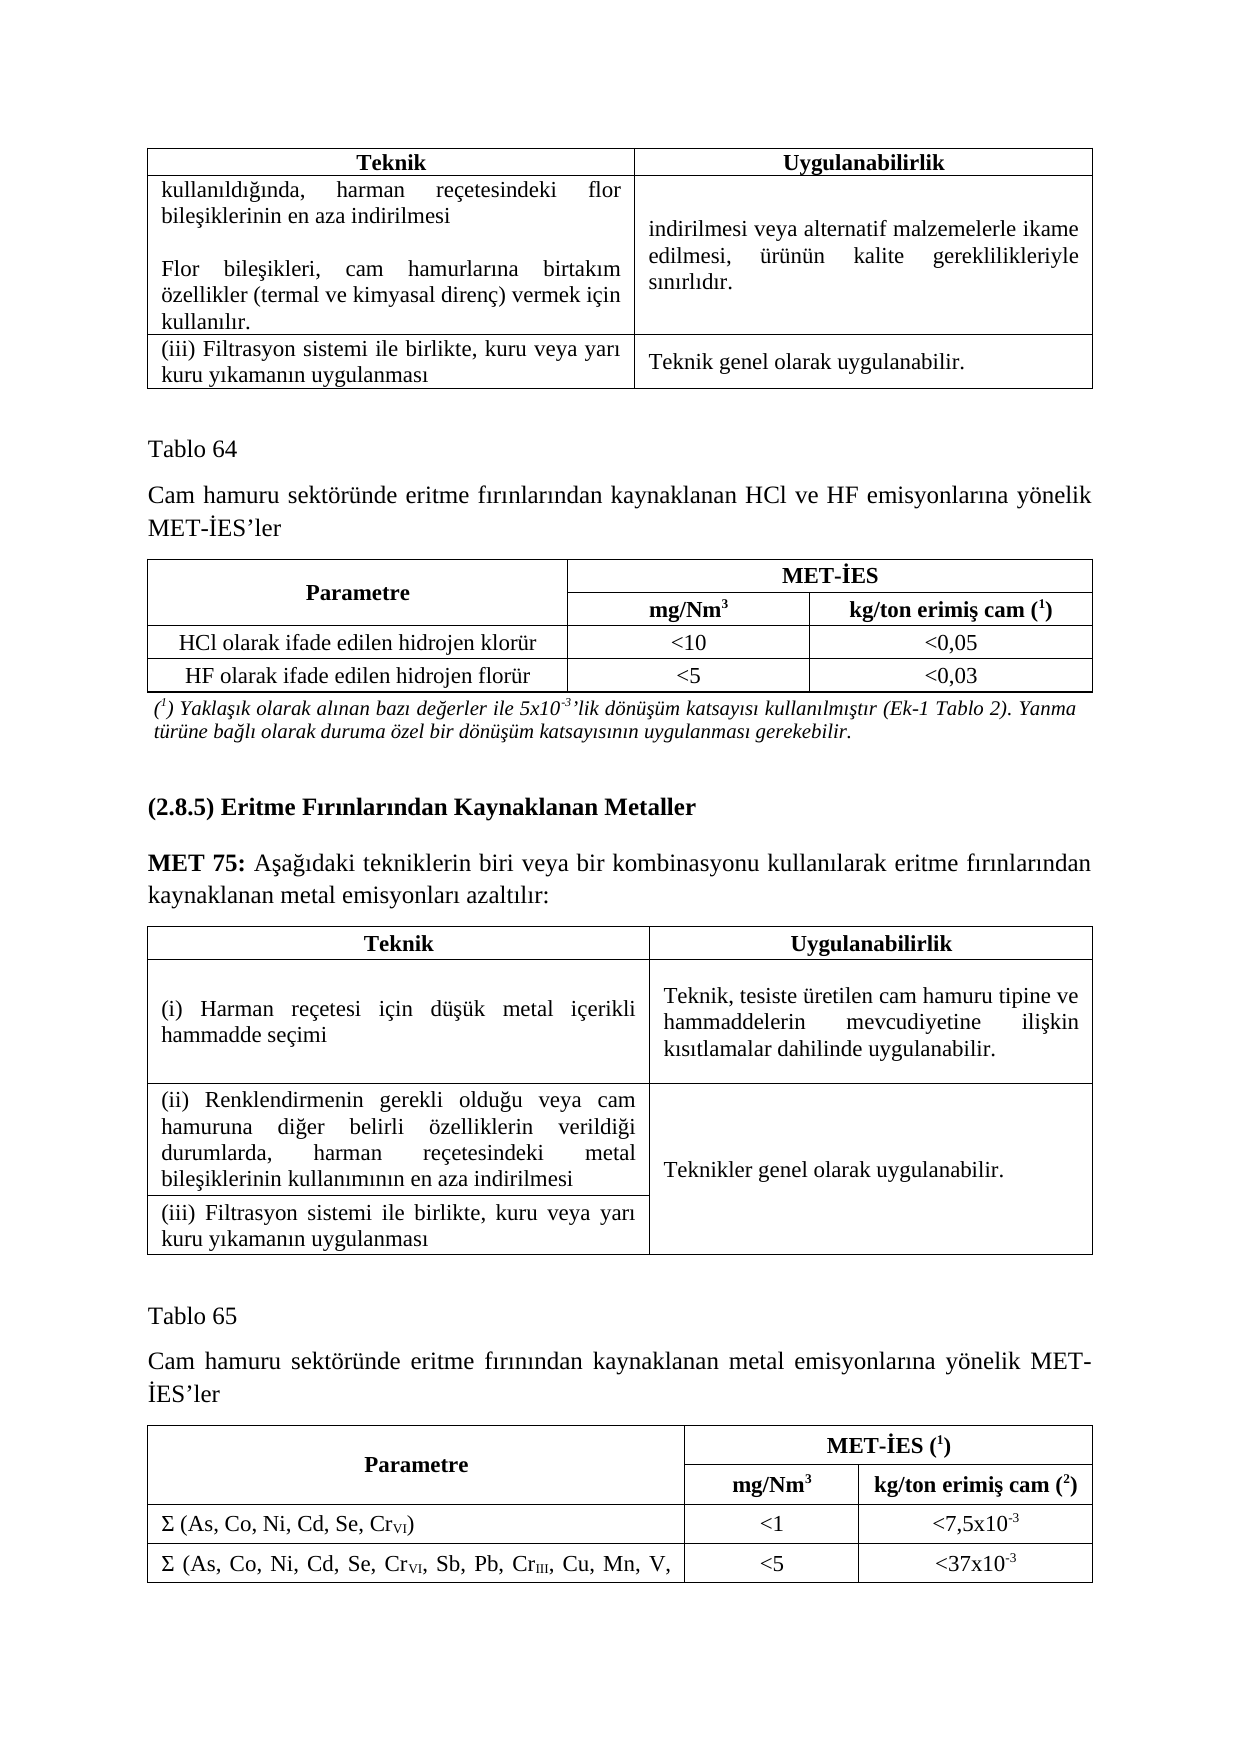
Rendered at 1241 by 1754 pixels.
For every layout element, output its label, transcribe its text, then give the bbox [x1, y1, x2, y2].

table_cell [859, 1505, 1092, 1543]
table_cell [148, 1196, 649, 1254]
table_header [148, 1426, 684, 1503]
text Tablo 64 [148, 434, 1093, 463]
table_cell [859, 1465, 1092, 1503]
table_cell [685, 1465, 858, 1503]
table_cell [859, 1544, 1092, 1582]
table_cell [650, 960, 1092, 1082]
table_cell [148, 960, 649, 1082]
text Cam hamuru sektöründe eritme fırınlarından kaynaklanan HCl ve HF emisyonlarına yönelik MET-İES’ler [148, 480, 1093, 542]
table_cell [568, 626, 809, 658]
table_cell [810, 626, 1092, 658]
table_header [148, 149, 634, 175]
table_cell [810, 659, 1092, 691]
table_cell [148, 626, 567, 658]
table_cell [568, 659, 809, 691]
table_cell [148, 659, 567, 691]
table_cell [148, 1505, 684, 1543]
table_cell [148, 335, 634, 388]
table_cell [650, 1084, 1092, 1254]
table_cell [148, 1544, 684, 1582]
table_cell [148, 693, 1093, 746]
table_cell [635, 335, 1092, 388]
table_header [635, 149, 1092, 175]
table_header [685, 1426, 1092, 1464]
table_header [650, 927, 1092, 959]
text Cam hamuru sektöründe eritme fırınından kaynaklanan metal emisyonlarına yönelik MET-İES’ler [148, 1346, 1093, 1408]
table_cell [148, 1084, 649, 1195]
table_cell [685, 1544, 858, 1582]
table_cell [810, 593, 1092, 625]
subtitle (2.8.5) Eritme Fırınlarından Kaynaklanan Metaller [148, 792, 1093, 821]
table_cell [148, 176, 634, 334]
text MET 75: Aşağıdaki tekniklerin biri veya bir kombinasyonu kullanılarak eritme fırınlarından kaynaklanan metal emisyonları azaltılır: [148, 848, 1093, 909]
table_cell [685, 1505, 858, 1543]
text Tablo 65 [148, 1301, 1093, 1330]
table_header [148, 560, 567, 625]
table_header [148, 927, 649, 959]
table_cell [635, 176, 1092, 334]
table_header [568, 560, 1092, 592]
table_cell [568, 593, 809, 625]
